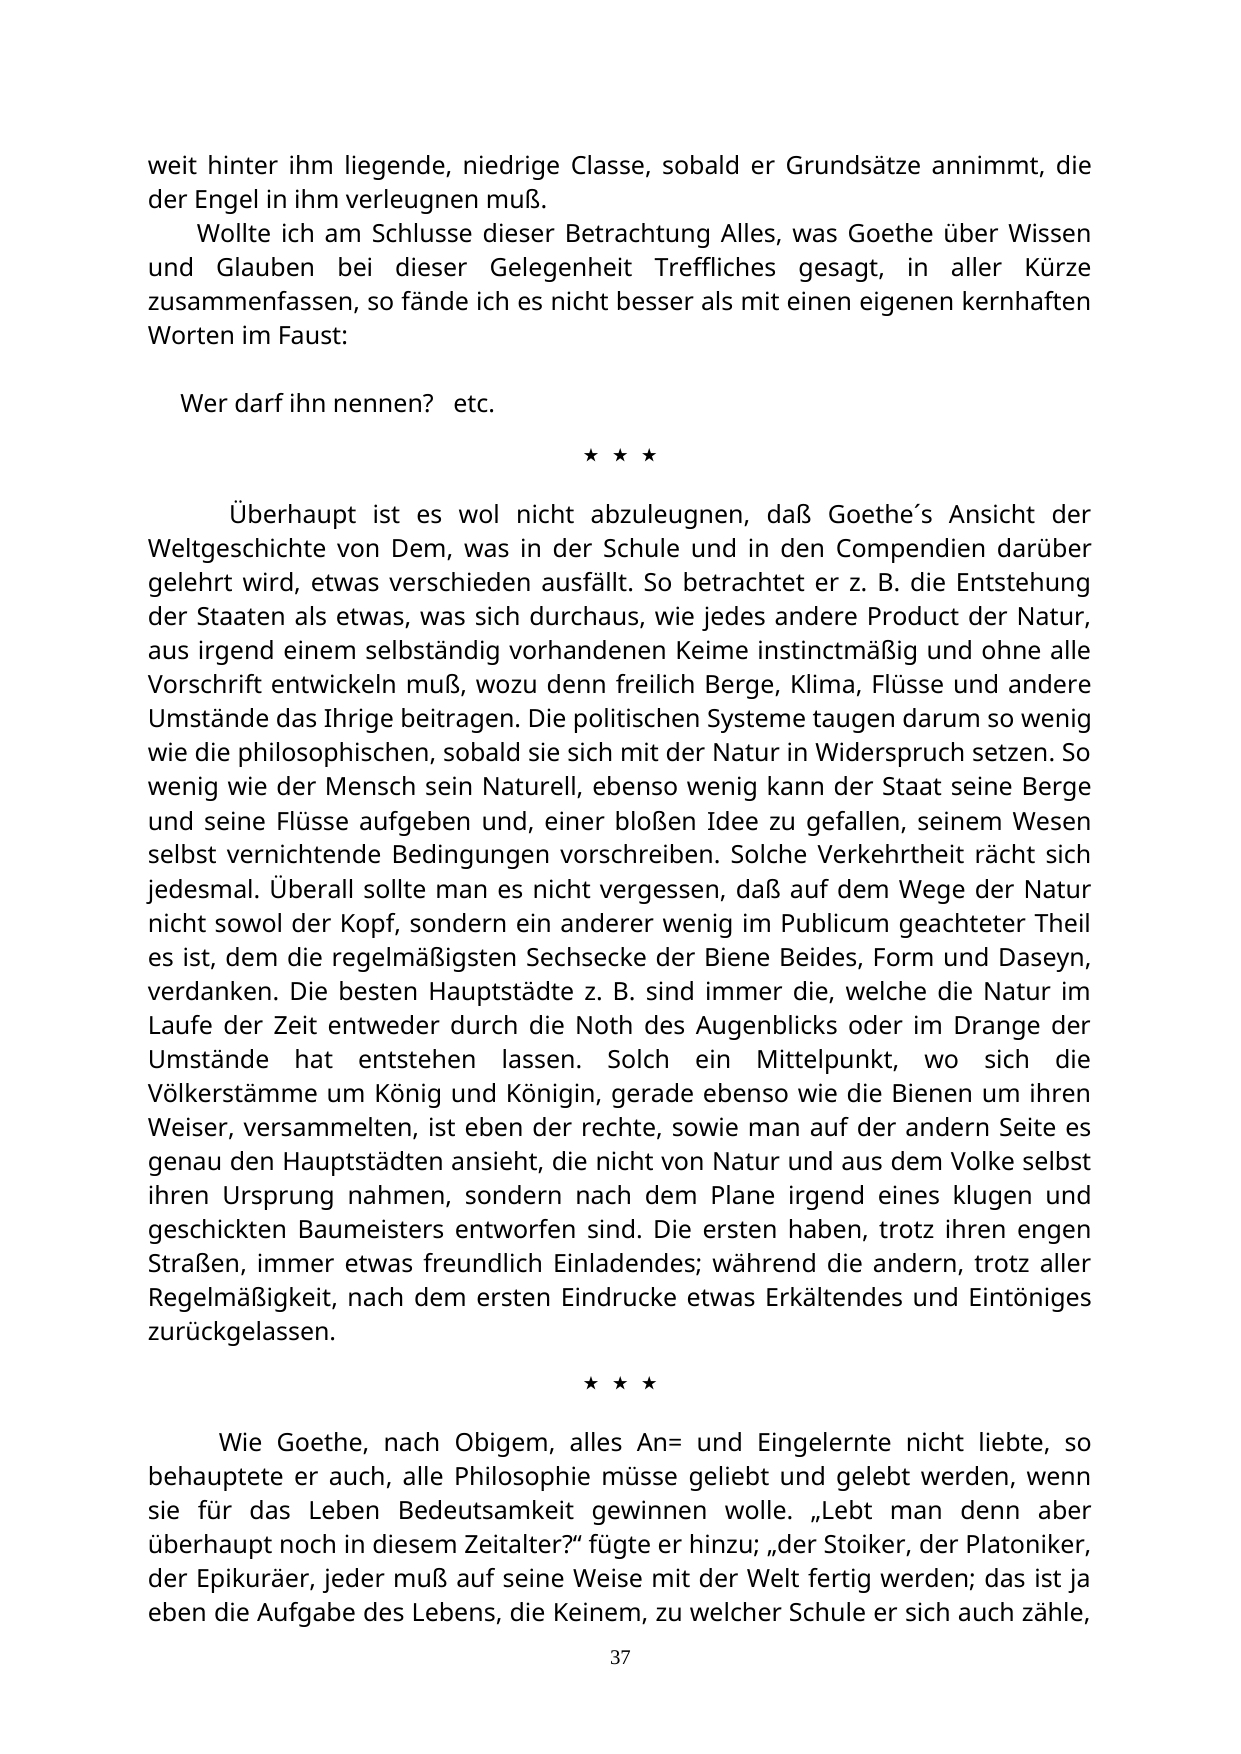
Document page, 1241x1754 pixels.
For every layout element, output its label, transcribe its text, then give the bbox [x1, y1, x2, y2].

text Überhaupt ist es wol nicht abzuleugnen, daß Goethe´s Ansicht der Weltgeschichte von Dem, was in der Schule und in den Compendien darüber gelehrt wird, etwas verschieden ausfällt. So betrachtet er z. B. die Entstehung der Staaten als etwas, was sich durchaus, wie jedes andere Product der Natur, aus irgend einem selbständig vorhandenen Keime instinctmäßig und ohne alle Vorschrift entwickeln muß, wozu denn freilich Berge, Klima, Flüsse und andere Umstände das Ihrige beitragen. Die politischen Systeme taugen darum so wenig wie die philosophischen, sobald sie sich mit der Natur in Widerspruch setzen. So wenig wie der Mensch sein Naturell, ebenso wenig kann der Staat seine Berge und seine Flüsse aufgeben und, einer bloßen Idee zu gefallen, seinem Wesen selbst vernichtende Bedingungen vorschreiben. Solche Verkehrtheit rächt sich jedesmal. Überall sollte man es nicht vergessen, daß auf dem Wege der Natur nicht sowol der Kopf, sondern ein anderer wenig im Publicum geachteter Theil es ist, dem die regelmäßigsten Sechsecke der Biene Beides, Form und Daseyn, verdanken. Die besten Hauptstädte z. B. sind immer die, welche die Natur im Laufe der Zeit entweder durch die Noth des Augenblicks oder im Drange der Umstände hat entstehen lassen. Solch ein Mittelpunkt, wo sich die Völkerstämme um König und Königin, gerade ebenso wie die Bienen um ihren Weiser, versammelten, ist eben der rechte, sowie man auf der andern Seite es genau den Hauptstädten ansieht, die nicht von Natur und aus dem Volke selbst ihren Ursprung nahmen, sondern nach dem Plane irgend eines klugen und geschickten Baumeisters entworfen sind. Die ersten haben, trotz ihren engen Straßen, immer etwas freundlich Einladendes; während die andern, trotz aller Regelmäßigkeit, nach dem ersten Eindrucke etwas Erkältendes und Eintöniges zurückgelassen. [148, 497, 1093, 1348]
text Wer darf ihn nennen? etc. [148, 386, 1093, 420]
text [148, 148, 1093, 216]
text Wollte ich am Schlusse dieser Betrachtung Alles, was Goethe über Wissen und Glauben bei dieser Gelegenheit Treffliches gesagt, in aller Kürze zusammenfassen, so fände ich es nicht besser als mit einen eigenen kernhaften Worten im Faust: [148, 216, 1093, 352]
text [148, 1424, 1093, 1629]
